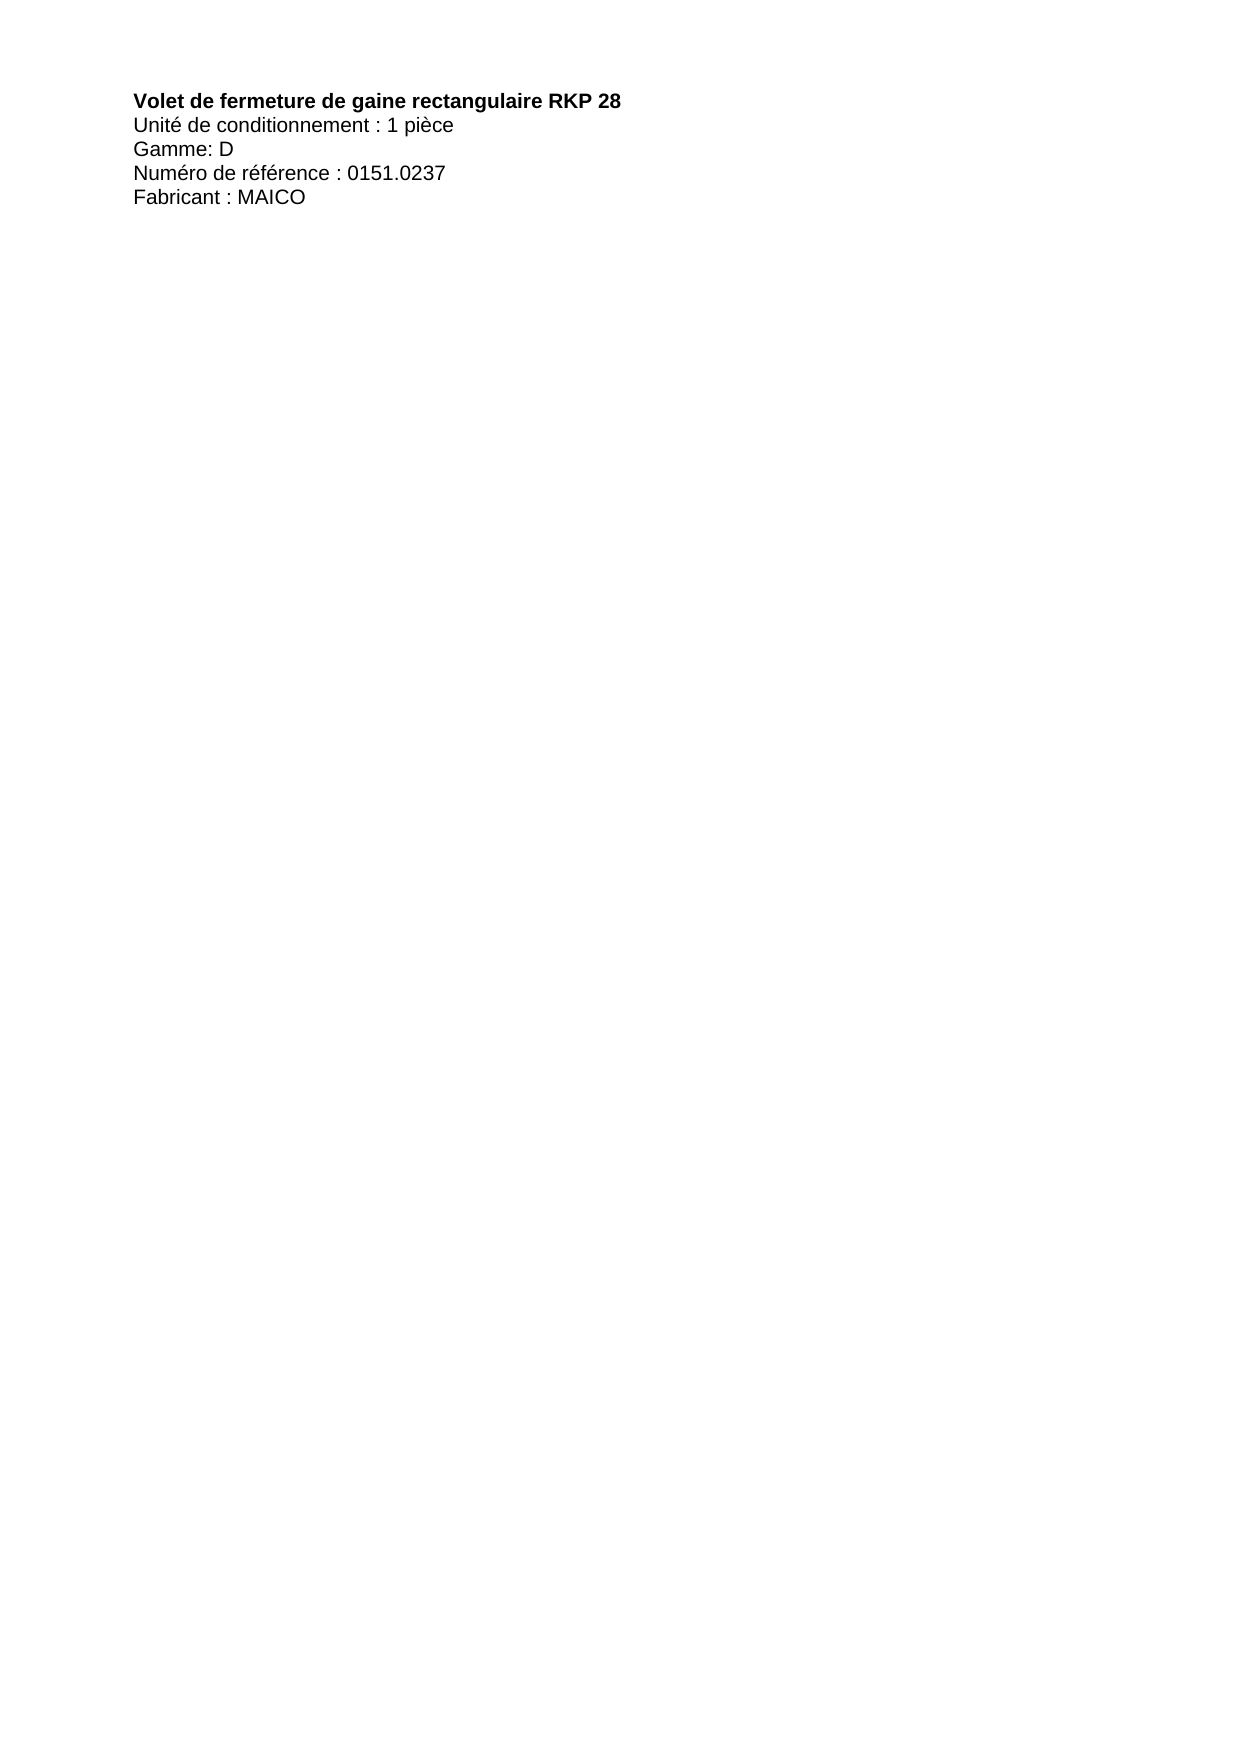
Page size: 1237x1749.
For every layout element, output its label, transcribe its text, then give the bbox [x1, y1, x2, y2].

text Volet de fermeture de gaine rectangulaire RKP 28Unité de conditionnement : 1 pièceGamme: D Numéro de référence : 0151.0237Fabricant : MAICO [133, 89, 1148, 208]
